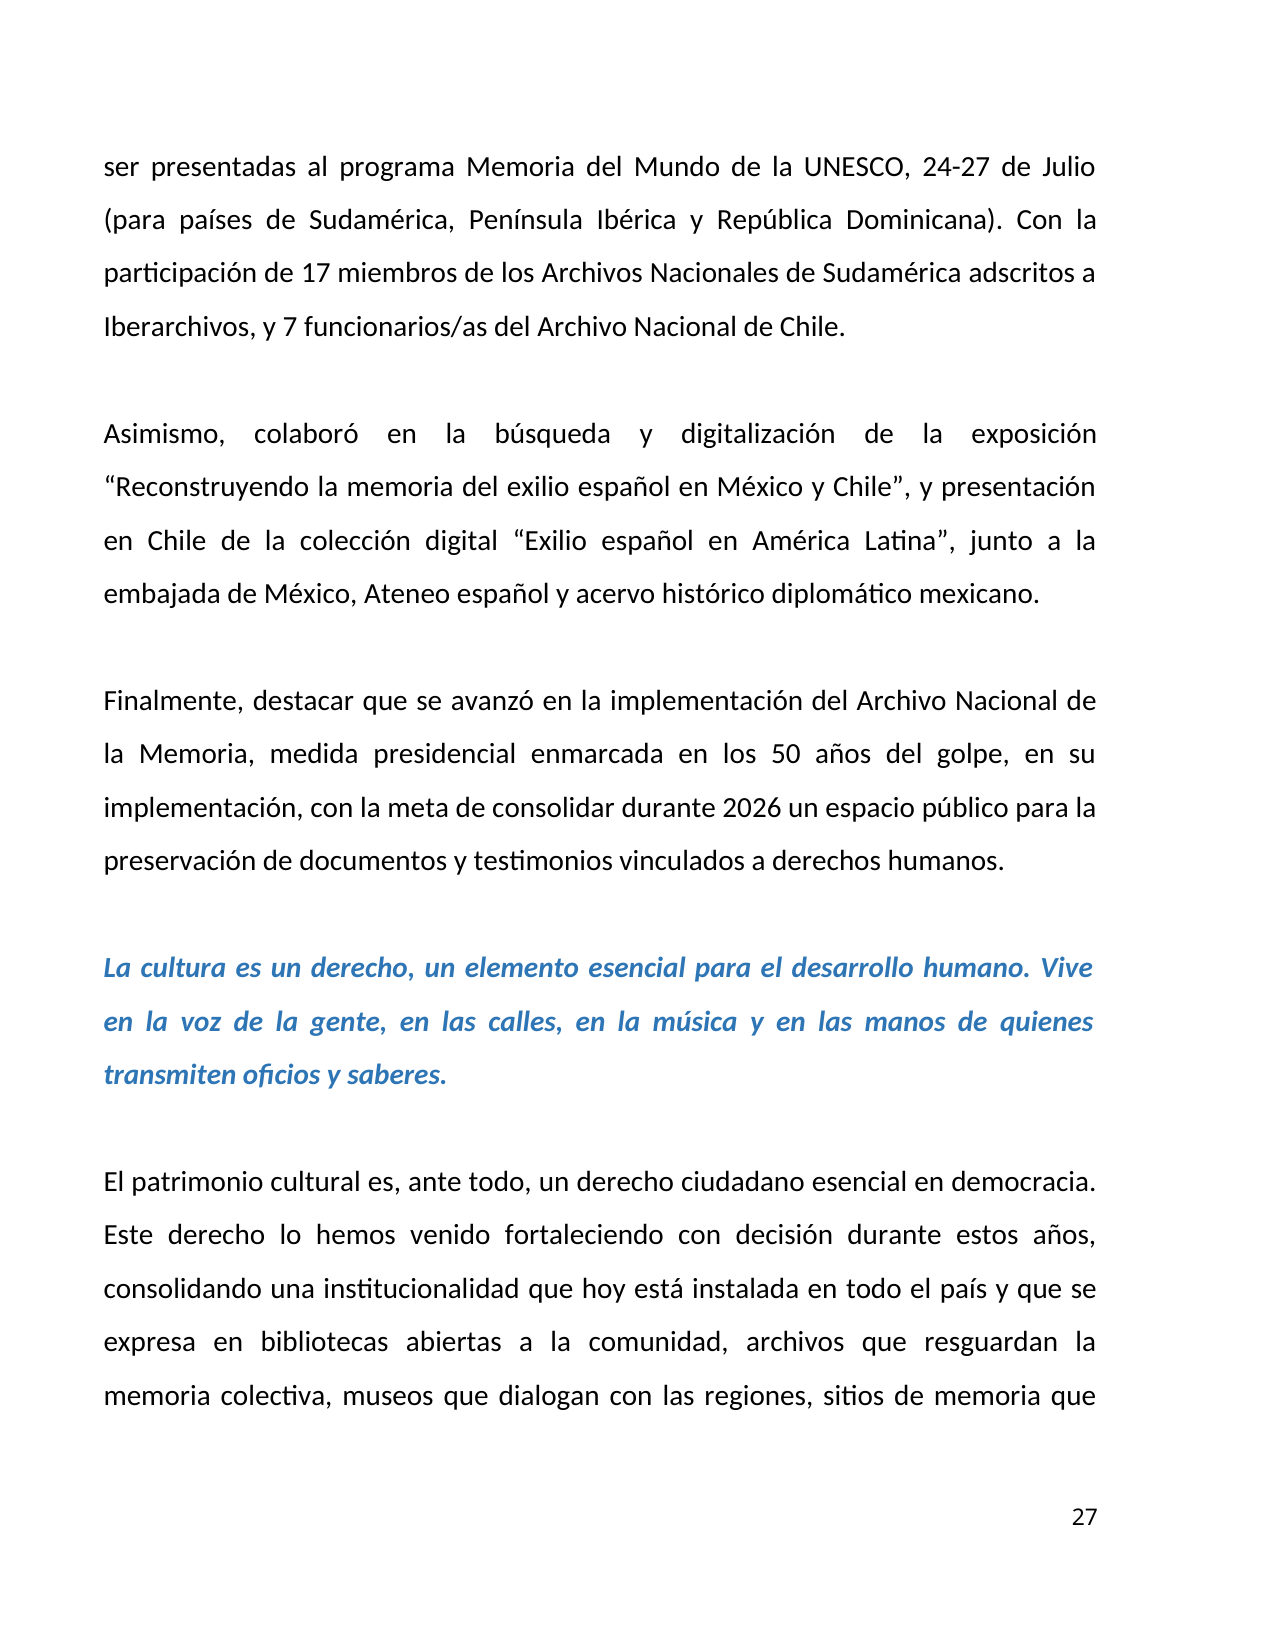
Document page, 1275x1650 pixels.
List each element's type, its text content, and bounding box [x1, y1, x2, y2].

text Asimismo, colaboró en la búsqueda y digitalización de la exposición “Reconstruyendo la memoria del exilio español en México y Chile”, y presentación en Chile de la colección digital “Exilio español en América Latina”, junto a la embajada de México, Ateneo español y acervo histórico diplomático mexicano. [103, 415, 1098, 611]
text Finalmente, destacar que se avanzó en la implementación del Archivo Nacional de la Memoria, medida presidencial enmarcada en los 50 años del golpe, en su implementación, con la meta de consolidar durante 2026 un espacio público para la preservación de documentos y testimonios vinculados a derechos humanos. [103, 682, 1098, 878]
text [103, 1163, 1098, 1412]
text La cultura es un derecho, un elemento esencial para el desarrollo humano. Vive en la voz de la gente, en las calles, en la música y en las manos de quienes transmiten oficios y saberes. [103, 949, 1098, 1092]
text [103, 148, 1098, 343]
